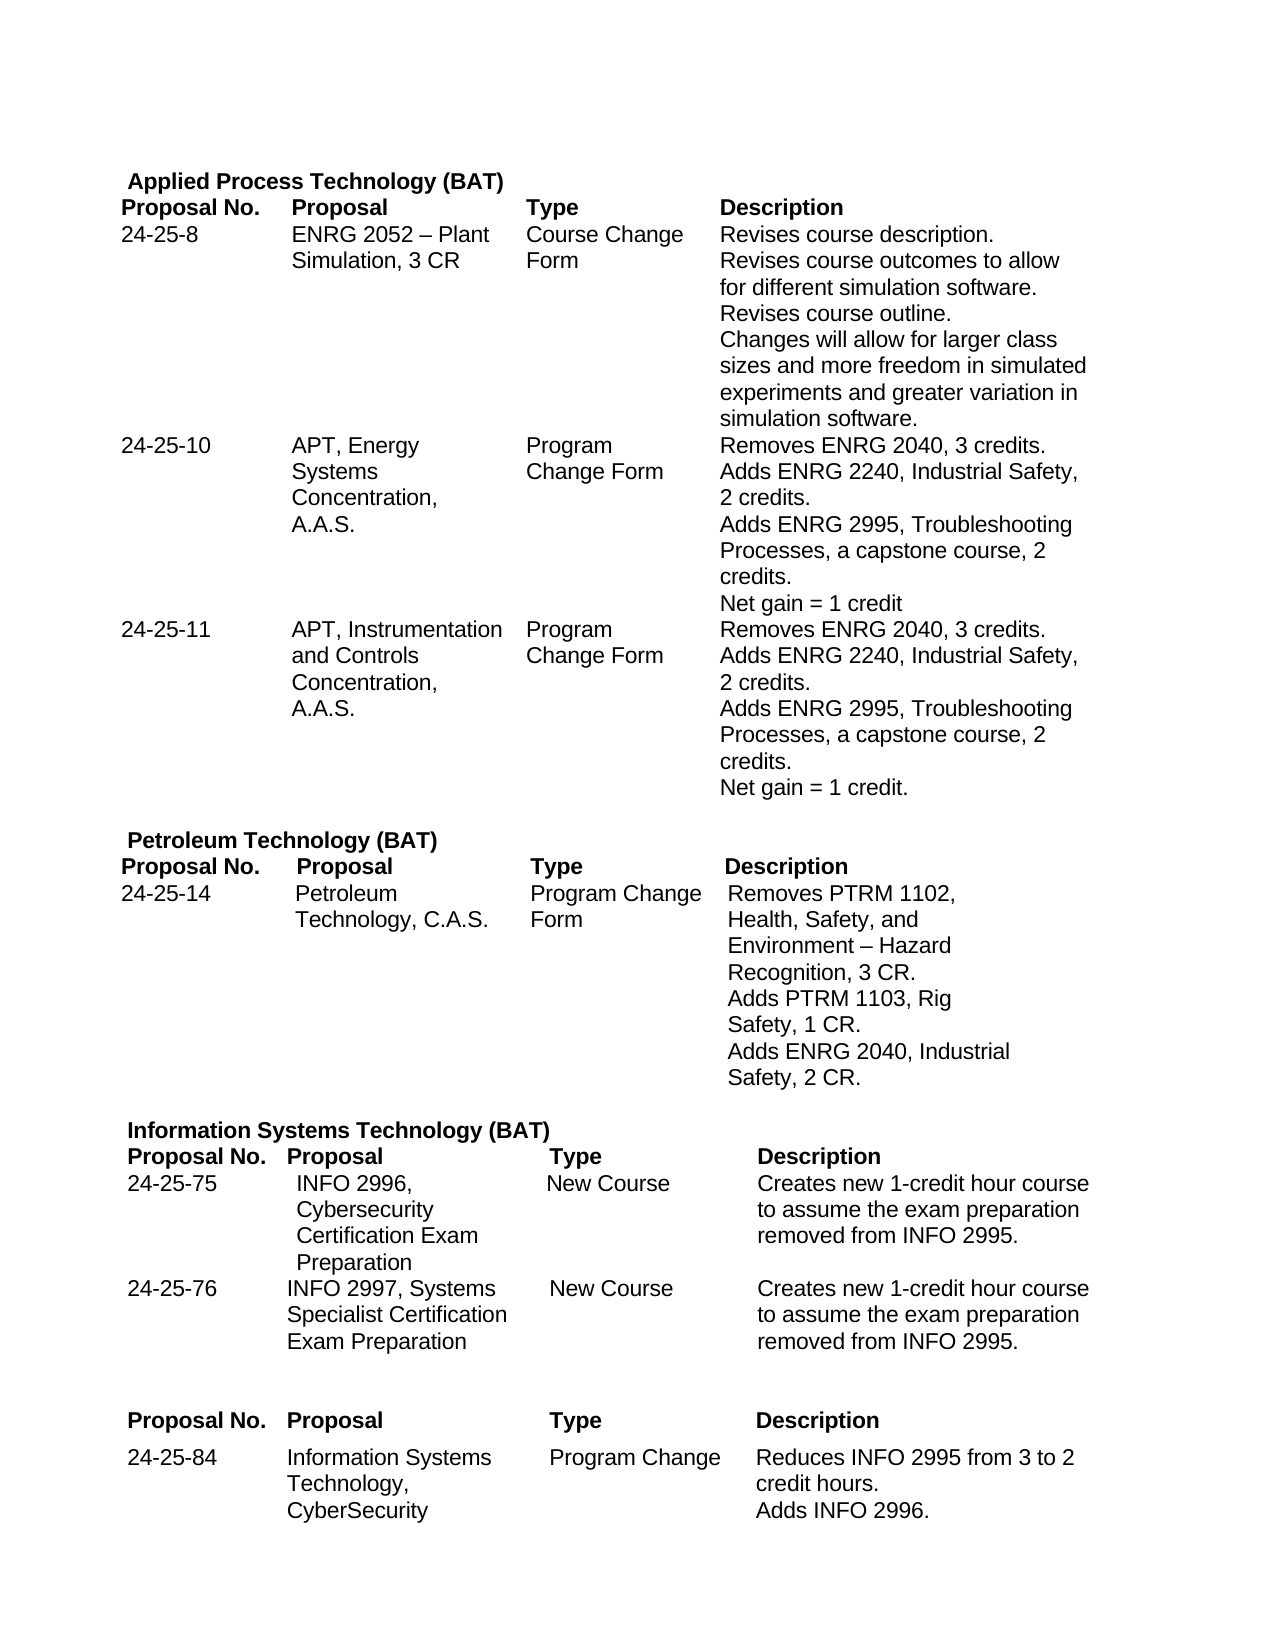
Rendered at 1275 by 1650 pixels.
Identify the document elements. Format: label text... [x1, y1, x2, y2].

table_cell New Course [549, 1275, 746, 1407]
text Petroleum Technology (BAT) [127, 827, 1137, 853]
table_cell 24-25-84 [110, 1444, 286, 1523]
text Applied Process Technology (BAT) [127, 168, 1137, 194]
table_cell APT, Instrumentation and Controls Concentration, A.A.S. [280, 616, 514, 801]
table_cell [746, 1444, 1116, 1523]
table_cell Proposal No. [110, 1407, 286, 1444]
table_cell 24-25-10 [110, 432, 280, 616]
table_cell Removes ENRG 2040, 3 credits. Adds ENRG 2240, Industrial Safety, 2 credits. Adds ENRG 2995, Troubleshooting Processes, a capstone course, 2 credits. Net gain = 1 credit [708, 432, 1099, 616]
table_cell 24-25-8 [110, 221, 280, 432]
table_cell Creates new 1-credit hour course to assume the exam preparation removed from INFO 2995. [746, 1275, 1116, 1407]
table_cell Creates new 1-credit hour course to assume the exam preparation removed from INFO 2995. [746, 1170, 1116, 1275]
table_cell Removes PTRM 1102, Health, Safety, and Environment – Hazard Recognition, 3 CR. Adds PTRM 1103, Rig Safety, 1 CR. Adds ENRG 2040, Industrial Safety, 2 CR. [727, 880, 1022, 1117]
table_cell New Course [549, 1170, 746, 1275]
table_cell INFO 2996, Cybersecurity Certification Exam Preparation [286, 1170, 549, 1275]
table_header Proposal No. [110, 1143, 286, 1169]
table_cell 24-25-76 [110, 1275, 286, 1407]
table_cell Course Change Form [515, 221, 708, 432]
table_header Proposal [284, 853, 530, 879]
table_cell 24-25-14 [110, 880, 283, 1117]
table_cell Description [746, 1407, 1116, 1444]
table_header Description [746, 1143, 1116, 1169]
table_header Proposal [280, 194, 514, 221]
table_header Type [549, 1143, 746, 1169]
table_cell 24-25-75 [110, 1170, 286, 1275]
table_header Type [530, 853, 727, 879]
table_header Description [708, 194, 1099, 221]
table_cell Proposal [286, 1407, 549, 1444]
table_cell Petroleum Technology, C.A.S. [284, 880, 530, 1117]
table_header Description [727, 853, 1022, 879]
table_cell Program Change Form [515, 616, 708, 801]
table_header Proposal No. [110, 194, 280, 221]
table_cell 24-25-11 [110, 616, 280, 801]
table_cell Type [549, 1407, 746, 1444]
table_cell Program Change [549, 1444, 746, 1523]
table_header Proposal No. [110, 853, 283, 879]
table_cell Revises course description. Revises course outcomes to allow for different simulation software. Revises course outline. Changes will allow for larger class sizes and more freedom in simulated experiments and greater variation in simulation software. [708, 221, 1099, 432]
table_cell ENRG 2052 – Plant Simulation, 3 CR [280, 221, 514, 432]
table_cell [286, 1444, 549, 1523]
table_cell Program Change Form [530, 880, 727, 1117]
table_cell INFO 2997, Systems Specialist Certification Exam Preparation [286, 1275, 549, 1407]
table_cell Program Change Form [515, 432, 708, 616]
table_header Proposal [286, 1143, 549, 1169]
table_cell Removes ENRG 2040, 3 credits. Adds ENRG 2240, Industrial Safety, 2 credits. Adds ENRG 2995, Troubleshooting Processes, a capstone course, 2 credits. Net gain = 1 credit. [708, 616, 1099, 801]
table_cell APT, Energy Systems Concentration, A.A.S. [280, 432, 514, 616]
list Information Systems Technology (BAT) [127, 1117, 1137, 1143]
table_header Type [515, 194, 708, 221]
